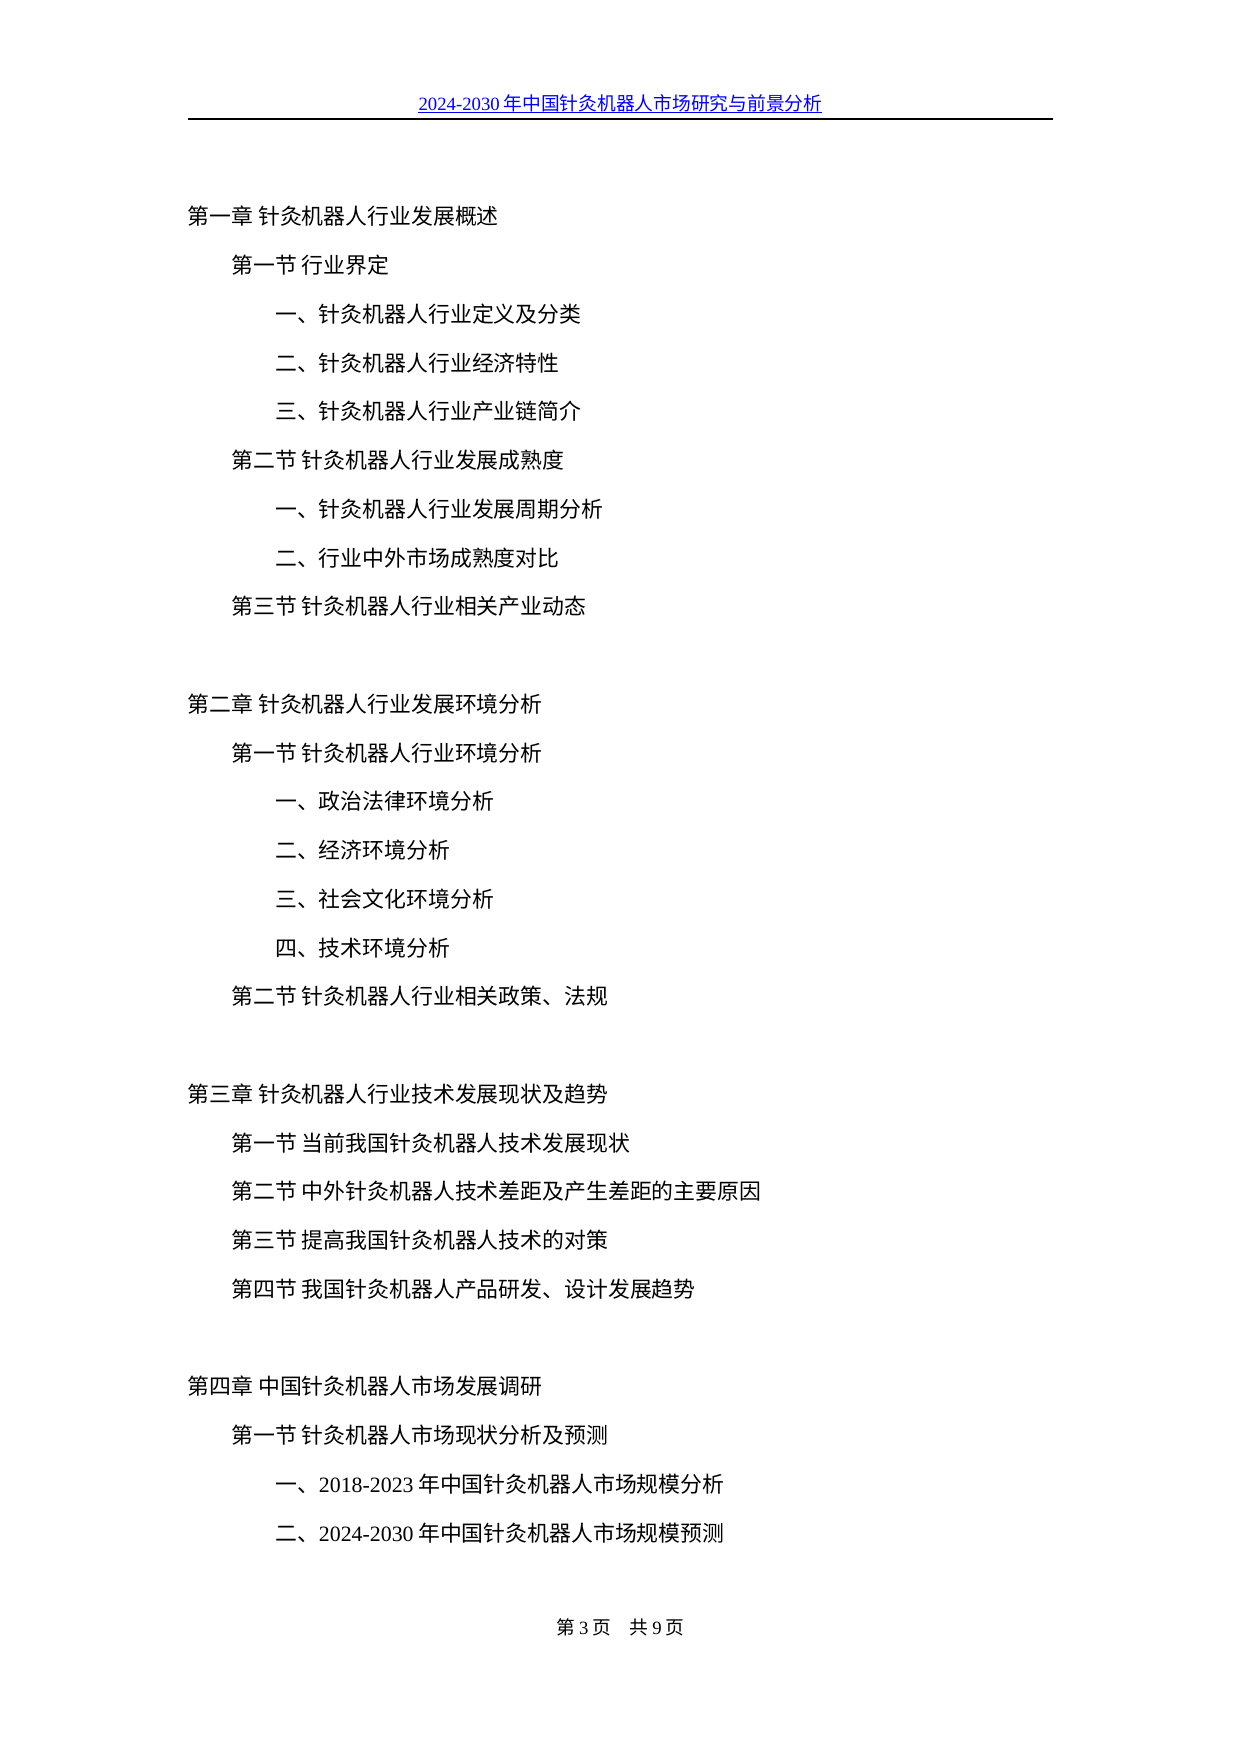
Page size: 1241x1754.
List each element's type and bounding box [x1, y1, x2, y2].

text [187, 150, 1053, 1548]
